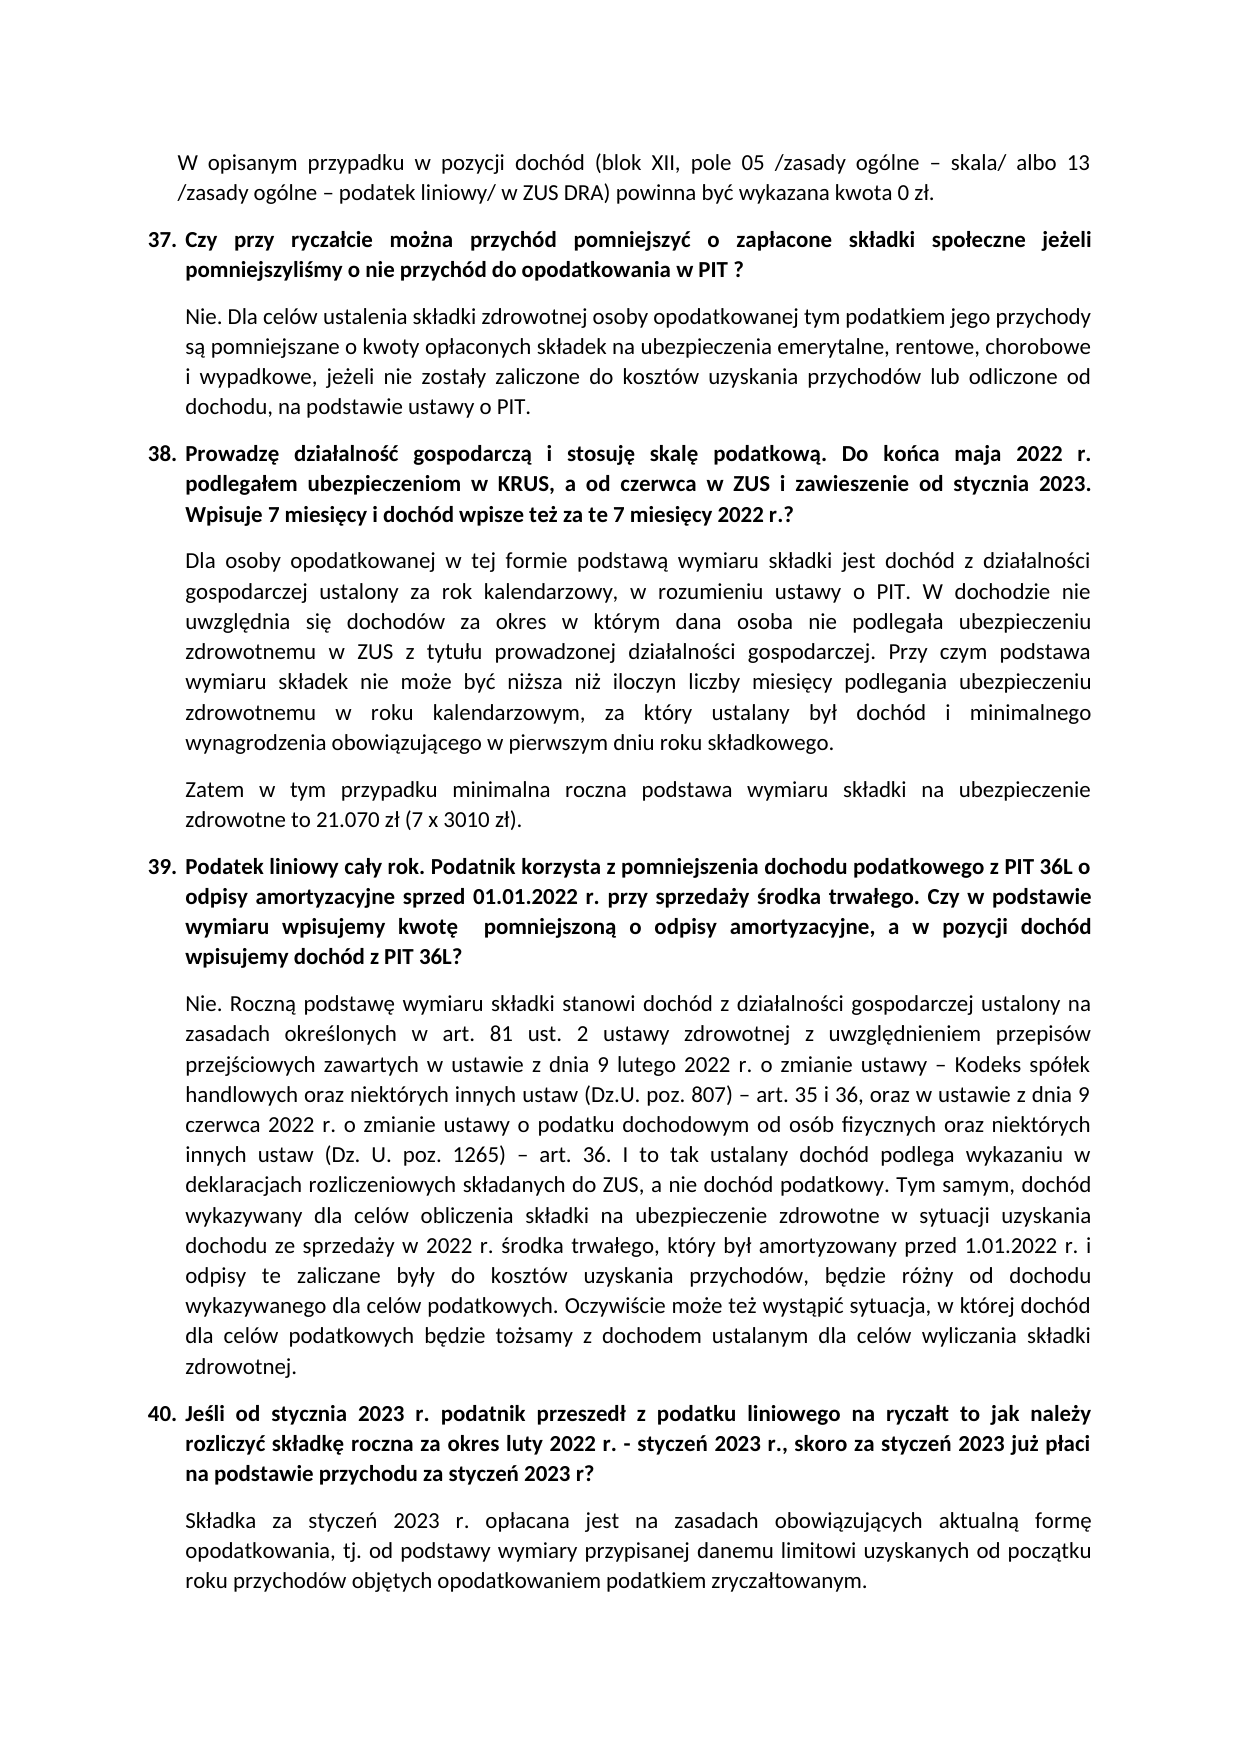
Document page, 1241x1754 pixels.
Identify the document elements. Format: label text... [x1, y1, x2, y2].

list Jeśli od stycznia 2023 r. podatnik przeszedł z podatku liniowego na ryczałt to jak należy rozliczyć składkę roczna za okres luty 2022 r. - styczeń 2023 r., skoro za styczeń 2023 już płaci na podstawie przychodu za styczeń 2023 r? [148, 1399, 1093, 1487]
text W opisanym przypadku w pozycji dochód (blok XII, pole 05 /zasady ogólne – skala/ albo 13 /zasady ogólne – podatek liniowy/ w ZUS DRA) powinna być wykazana kwota 0 zł. [177, 148, 1093, 206]
list Prowadzę działalność gospodarczą i stosuję skalę podatkową. Do końca maja 2022 r. podlegałem ubezpieczeniom w KRUS, a od czerwca w ZUS i zawieszenie od stycznia 2023. Wpisuje 7 miesięcy i dochód wpisze też za te 7 miesięcy 2022 r.? [148, 439, 1093, 528]
text Dla osoby opodatkowanej w tej formie podstawą wymiaru składki jest dochód z działalności gospodarczej ustalony za rok kalendarzowy, w rozumieniu ustawy o PIT. W dochodzie nie uwzględnia się dochodów za okres w którym dana osoba nie podlegała ubezpieczeniu zdrowotnemu w ZUS z tytułu prowadzonej działalności gospodarczej. Przy czym podstawa wymiaru składek nie może być niższa niż iloczyn liczby miesięcy podlegania ubezpieczeniu zdrowotnemu w roku kalendarzowym, za który ustalany był dochód i minimalnego wynagrodzenia obowiązującego w pierwszym dniu roku składkowego. [185, 547, 1093, 756]
text Zatem w tym przypadku minimalna roczna podstawa wymiaru składki na ubezpieczenie zdrowotne to 21.070 zł (7 x 3010 zł). [185, 775, 1093, 833]
text Nie. Dla celów ustalenia składki zdrowotnej osoby opodatkowanej tym podatkiem jego przychody są pomniejszane o kwoty opłaconych składek na ubezpieczenia emerytalne, rentowe, chorobowe i wypadkowe, jeżeli nie zostały zaliczone do kosztów uzyskania przychodów lub odliczone od dochodu, na podstawie ustawy o PIT. [185, 302, 1093, 420]
list Czy przy ryczałcie można przychód pomniejszyć o zapłacone składki społeczne jeżeli pomniejszyliśmy o nie przychód do opodatkowania w PIT ? [148, 225, 1093, 283]
text Nie. Roczną podstawę wymiaru składki stanowi dochód z działalności gospodarczej ustalony na zasadach określonych w art. 81 ust. 2 ustawy zdrowotnej z uwzględnieniem przepisów przejściowych zawartych w ustawie z dnia 9 lutego 2022 r. o zmianie ustawy – Kodeks spółek handlowych oraz niektórych innych ustaw (Dz.U. poz. 807) – art. 35 i 36, oraz w ustawie z dnia 9 czerwca 2022 r. o zmianie ustawy o podatku dochodowym od osób fizycznych oraz niektórych innych ustaw (Dz. U. poz. 1265) – art. 36. I to tak ustalany dochód podlega wykazaniu w deklaracjach rozliczeniowych składanych do ZUS, a nie dochód podatkowy. Tym samym, dochód wykazywany dla celów obliczenia składki na ubezpieczenie zdrowotne w sytuacji uzyskania dochodu ze sprzedaży w 2022 r. środka trwałego, który był amortyzowany przed 1.01.2022 r. i odpisy te zaliczane były do kosztów uzyskania przychodów, będzie różny od dochodu wykazywanego dla celów podatkowych. Oczywiście może też wystąpić sytuacja, w której dochód dla celów podatkowych będzie tożsamy z dochodem ustalanym dla celów wyliczania składki zdrowotnej. [185, 989, 1093, 1380]
text Składka za styczeń 2023 r. opłacana jest na zasadach obowiązujących aktualną formę opodatkowania, tj. od podstawy wymiary przypisanej danemu limitowi uzyskanych od początku roku przychodów objętych opodatkowaniem podatkiem zryczałtowanym. [185, 1506, 1093, 1594]
list Podatek liniowy cały rok. Podatnik korzysta z pomniejszenia dochodu podatkowego z PIT 36L o odpisy amortyzacyjne sprzed 01.01.2022 r. przy sprzedaży środka trwałego. Czy w podstawie wymiaru wpisujemy kwotę pomniejszoną o odpisy amortyzacyjne, a w pozycji dochód wpisujemy dochód z PIT 36L? [148, 852, 1093, 970]
